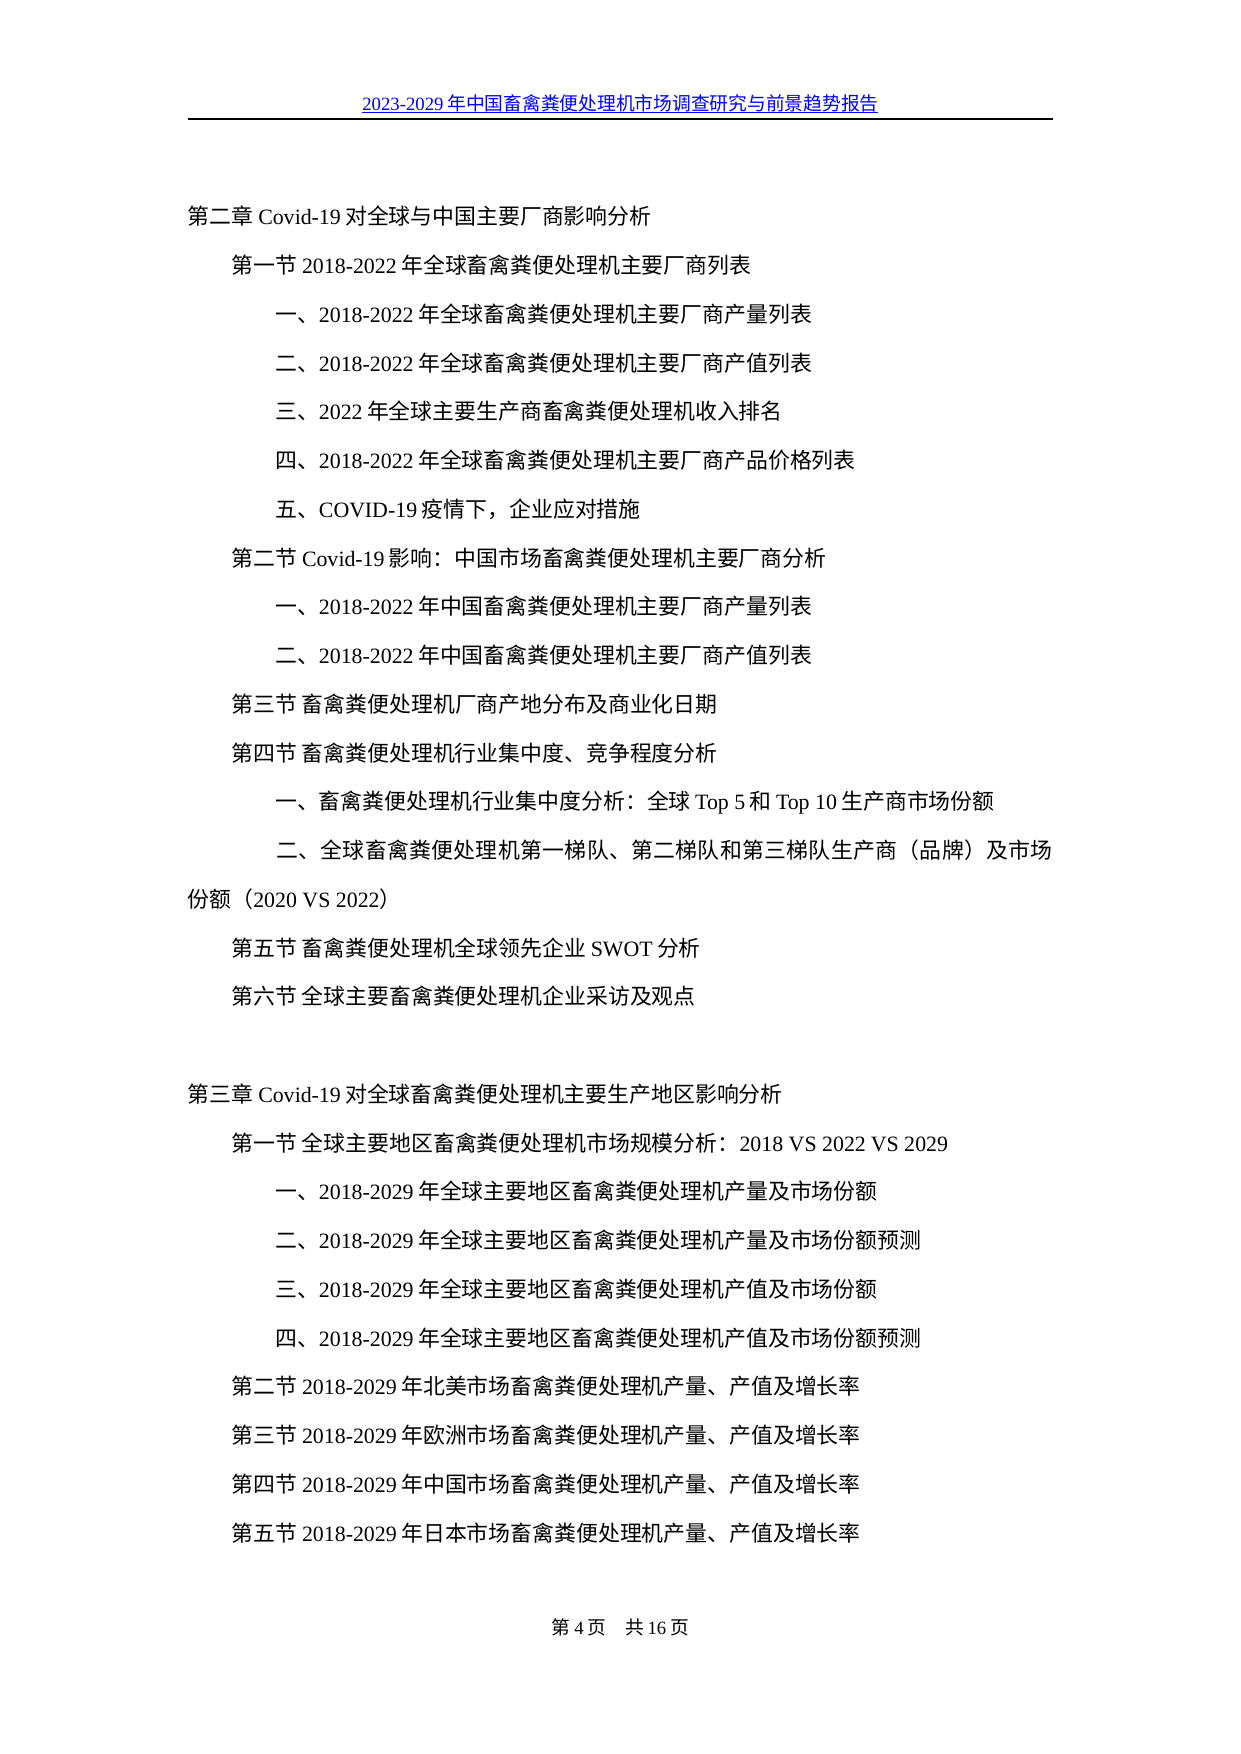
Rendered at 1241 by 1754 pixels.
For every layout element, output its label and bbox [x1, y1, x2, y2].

text [187, 150, 1053, 1548]
